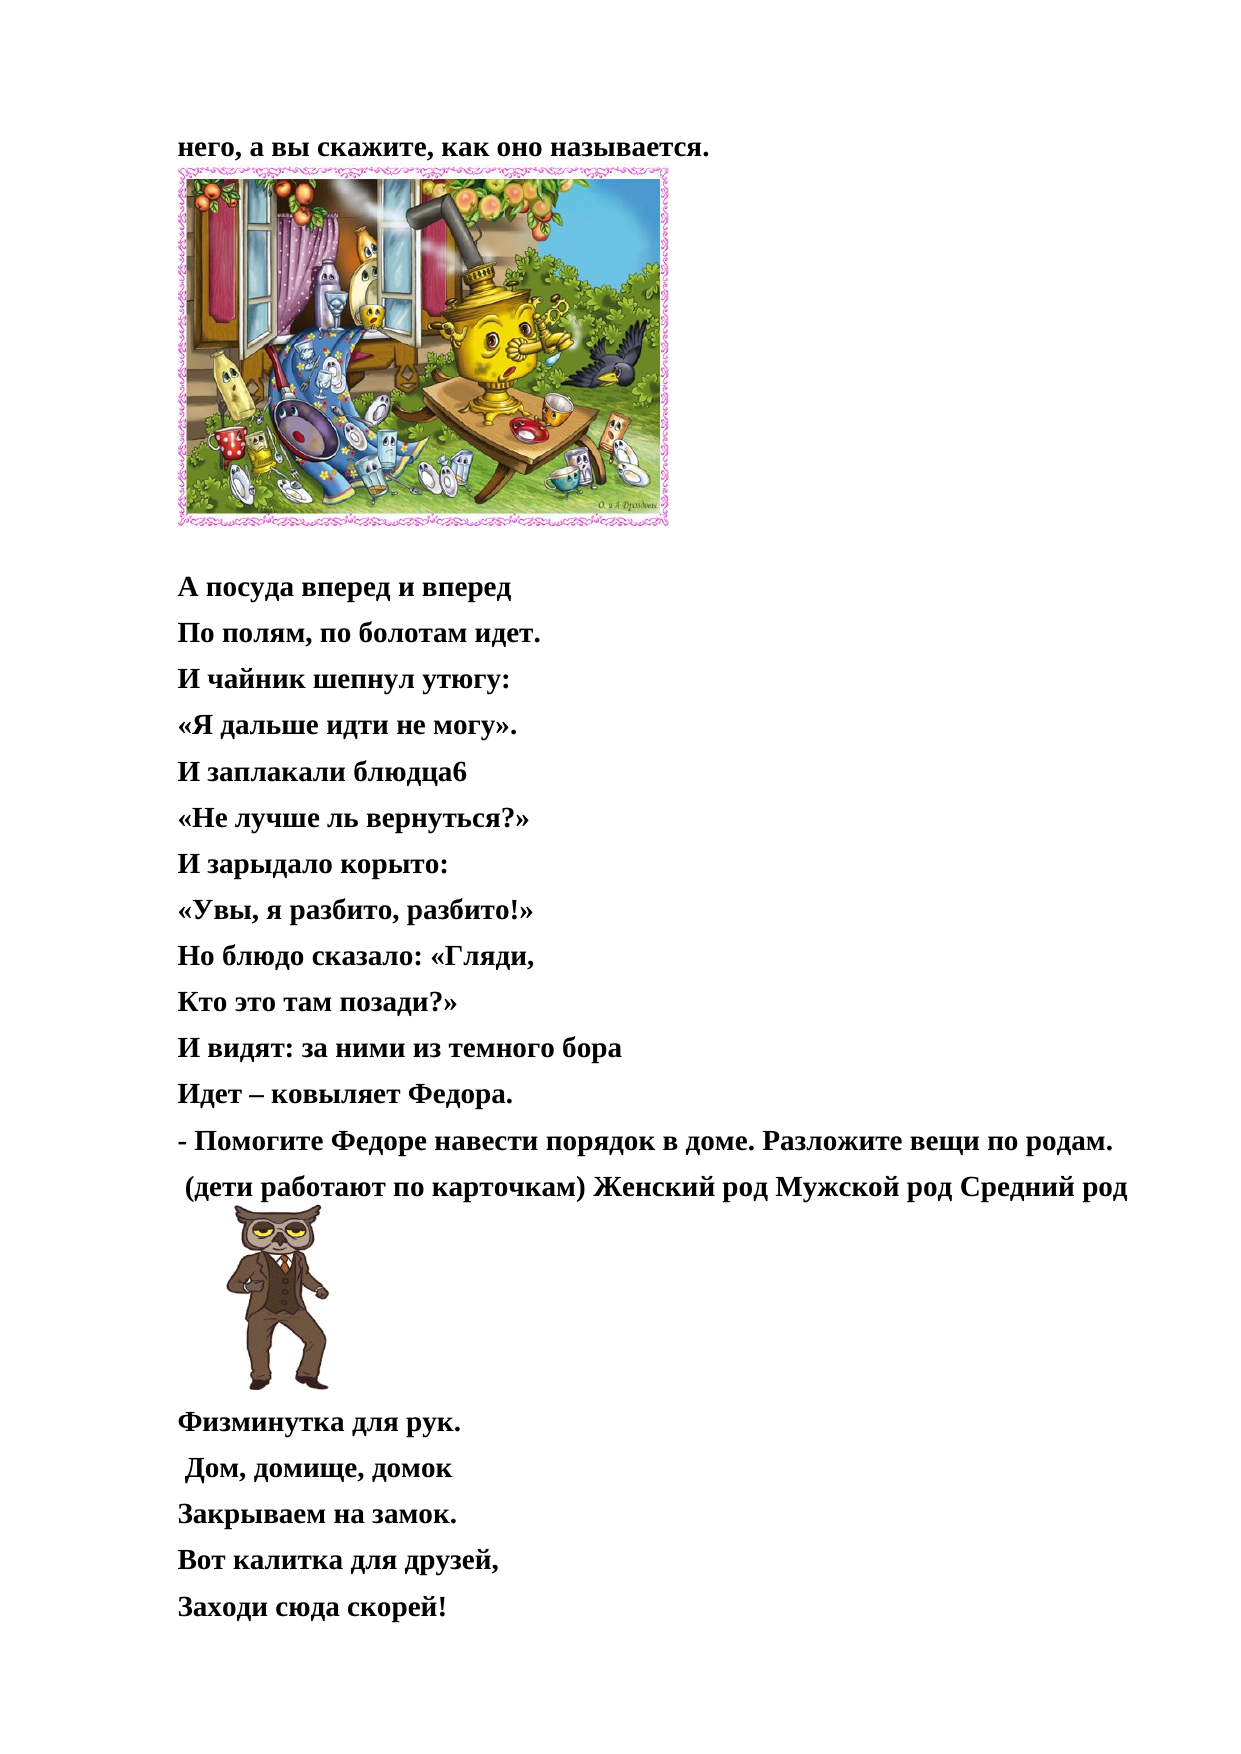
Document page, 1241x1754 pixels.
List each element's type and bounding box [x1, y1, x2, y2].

picture [177, 164, 669, 528]
subtitle [177, 118, 1152, 528]
subtitle [177, 556, 1152, 1622]
picture [177, 1202, 382, 1392]
